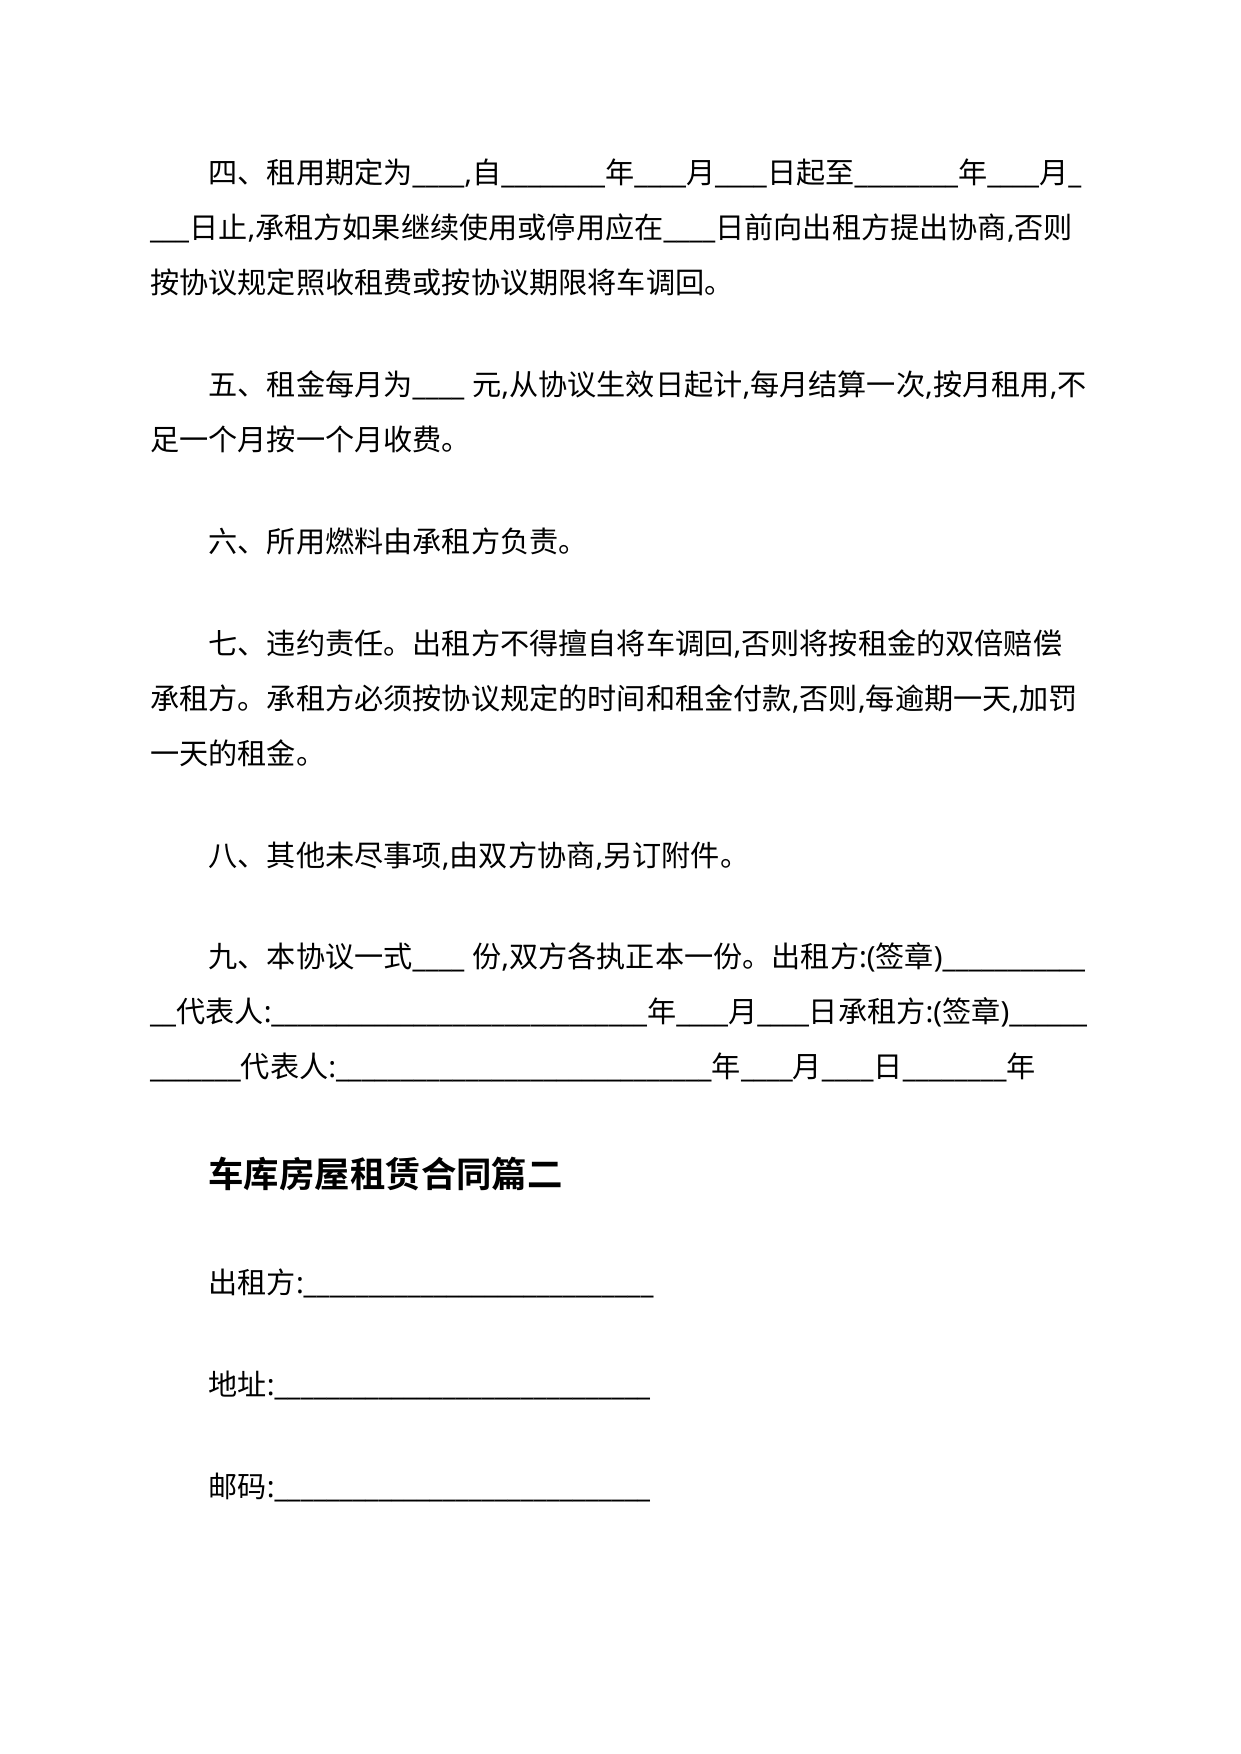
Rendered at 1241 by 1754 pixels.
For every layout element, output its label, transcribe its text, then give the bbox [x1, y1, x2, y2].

text 七、违约责任。出租方不得擅自将车调回,否则将按租金的双倍赔偿承租方。承租方必须按协议规定的时间和租金付款,否则,每逾期一天,加罚一天的租金。 [150, 620, 1090, 773]
text 五、租金每月为____ 元,从协议生效日起计,每月结算一次,按月租用,不足一个月按一个月收费。 [150, 362, 1090, 459]
text 四、租用期定为____,自________年____月____日起至________年____月____日止,承租方如果继续使用或停用应在____日前向出租方提出协商,否则按协议规定照收租费或按协议期限将车调回。 [150, 150, 1090, 302]
text 地址:_____________________________ [150, 1361, 1090, 1404]
text 九、本协议一式____ 份,双方各执正本一份。出租方:(签章)_____________代表人:_____________________________年____月____日承租方:(签章)_____________代表人:_____________________________年____月____日________年 [150, 934, 1090, 1086]
text 出租方:___________________________ [150, 1259, 1090, 1302]
text 邮码:_____________________________ [150, 1463, 1090, 1506]
text 八、其他未尽事项,由双方协商,另订附件。 [150, 832, 1090, 874]
text 六、所用燃料由承租方负责。 [150, 518, 1090, 561]
text 车库房屋租赁合同篇二 [150, 1146, 1090, 1197]
